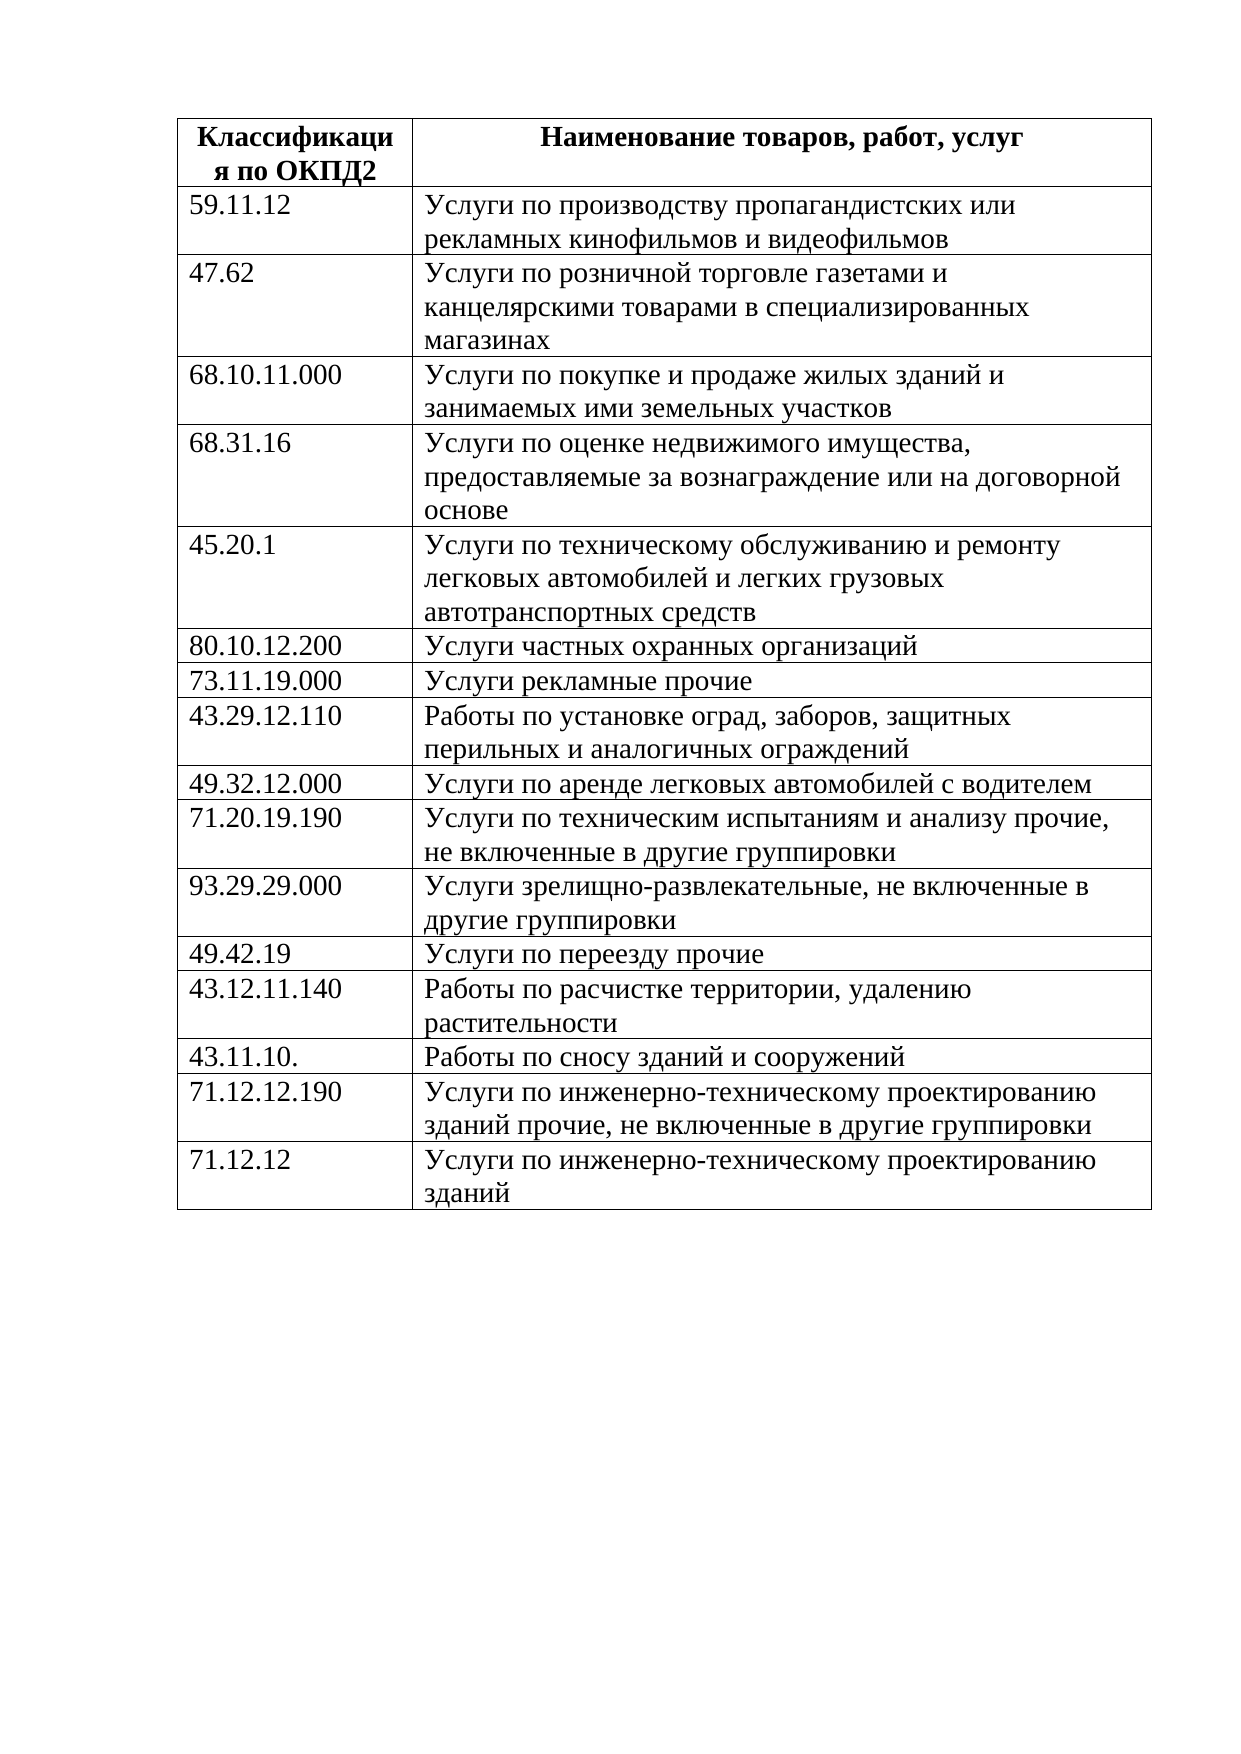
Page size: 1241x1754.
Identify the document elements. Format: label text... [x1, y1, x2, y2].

table_cell Работы по расчистке территории, удалению растительности [413, 971, 1151, 1038]
table_header Наименование товаров, работ, услуг [413, 119, 1151, 186]
table_cell Услуги по техническим испытаниям и анализу прочие, не включенные в другие группировки [413, 800, 1151, 867]
table_cell Услуги по производству пропагандистских или рекламных кинофильмов и видеофильмов [413, 187, 1151, 254]
table_cell Работы по сносу зданий и сооружений [413, 1039, 1151, 1073]
table_cell 71.12.12.190 [178, 1074, 412, 1141]
table_cell Услуги зрелищно-развлекательные, не включенные в другие группировки [413, 869, 1151, 936]
table_cell Услуги по аренде легковых автомобилей с водителем [413, 766, 1151, 799]
table_cell Услуги рекламные прочие [413, 663, 1151, 697]
table_cell Услуги по покупке и продаже жилых зданий и занимаемых ими земельных участков [413, 357, 1151, 424]
table_cell 68.31.16 [178, 425, 412, 526]
table_cell 43.12.11.140 [178, 971, 412, 1038]
table_cell 68.10.11.000 [178, 357, 412, 424]
table_header Классификация по ОКПД2 [178, 119, 214, 186]
table_cell Услуги по инженерно-техническому проектированию зданий прочие, не включенные в другие группировки [413, 1074, 1151, 1141]
table_cell Услуги по розничной торговле газетами и канцелярскими товарами в специализированных магазинах [413, 255, 1151, 356]
table_cell 43.11.10. [178, 1039, 412, 1073]
table_cell 93.29.29.000 [178, 869, 412, 936]
table_cell 49.42.19 [178, 937, 412, 970]
table_cell Услуги по оценке недвижимого имущества, предоставляемые за вознаграждение или на договорной основе [413, 425, 1151, 526]
table_cell 71.12.12 [178, 1142, 412, 1209]
table_cell Услуги по инженерно-техническому проектированию зданий [413, 1142, 1151, 1209]
table_cell Услуги по переезду прочие [413, 937, 1151, 970]
table_cell 59.11.12 [178, 187, 412, 254]
table_header Классификация по ОКПД2 [377, 119, 412, 186]
table_cell 43.29.12.110 [178, 698, 412, 765]
table_cell 71.20.19.190 [178, 800, 412, 867]
table_cell 45.20.1 [178, 527, 412, 627]
table_cell 73.11.19.000 [178, 663, 412, 697]
table_cell 80.10.12.200 [178, 629, 412, 662]
table_cell Услуги частных охранных организаций [413, 629, 1151, 662]
table_cell 49.32.12.000 [178, 766, 412, 799]
table_cell Услуги по техническому обслуживанию и ремонту легковых автомобилей и легких грузовых автотранспортных средств [413, 527, 1151, 627]
table_cell 47.62 [178, 255, 412, 356]
table_cell Работы по установке оград, заборов, защитных перильных и аналогичных ограждений [413, 698, 1151, 765]
